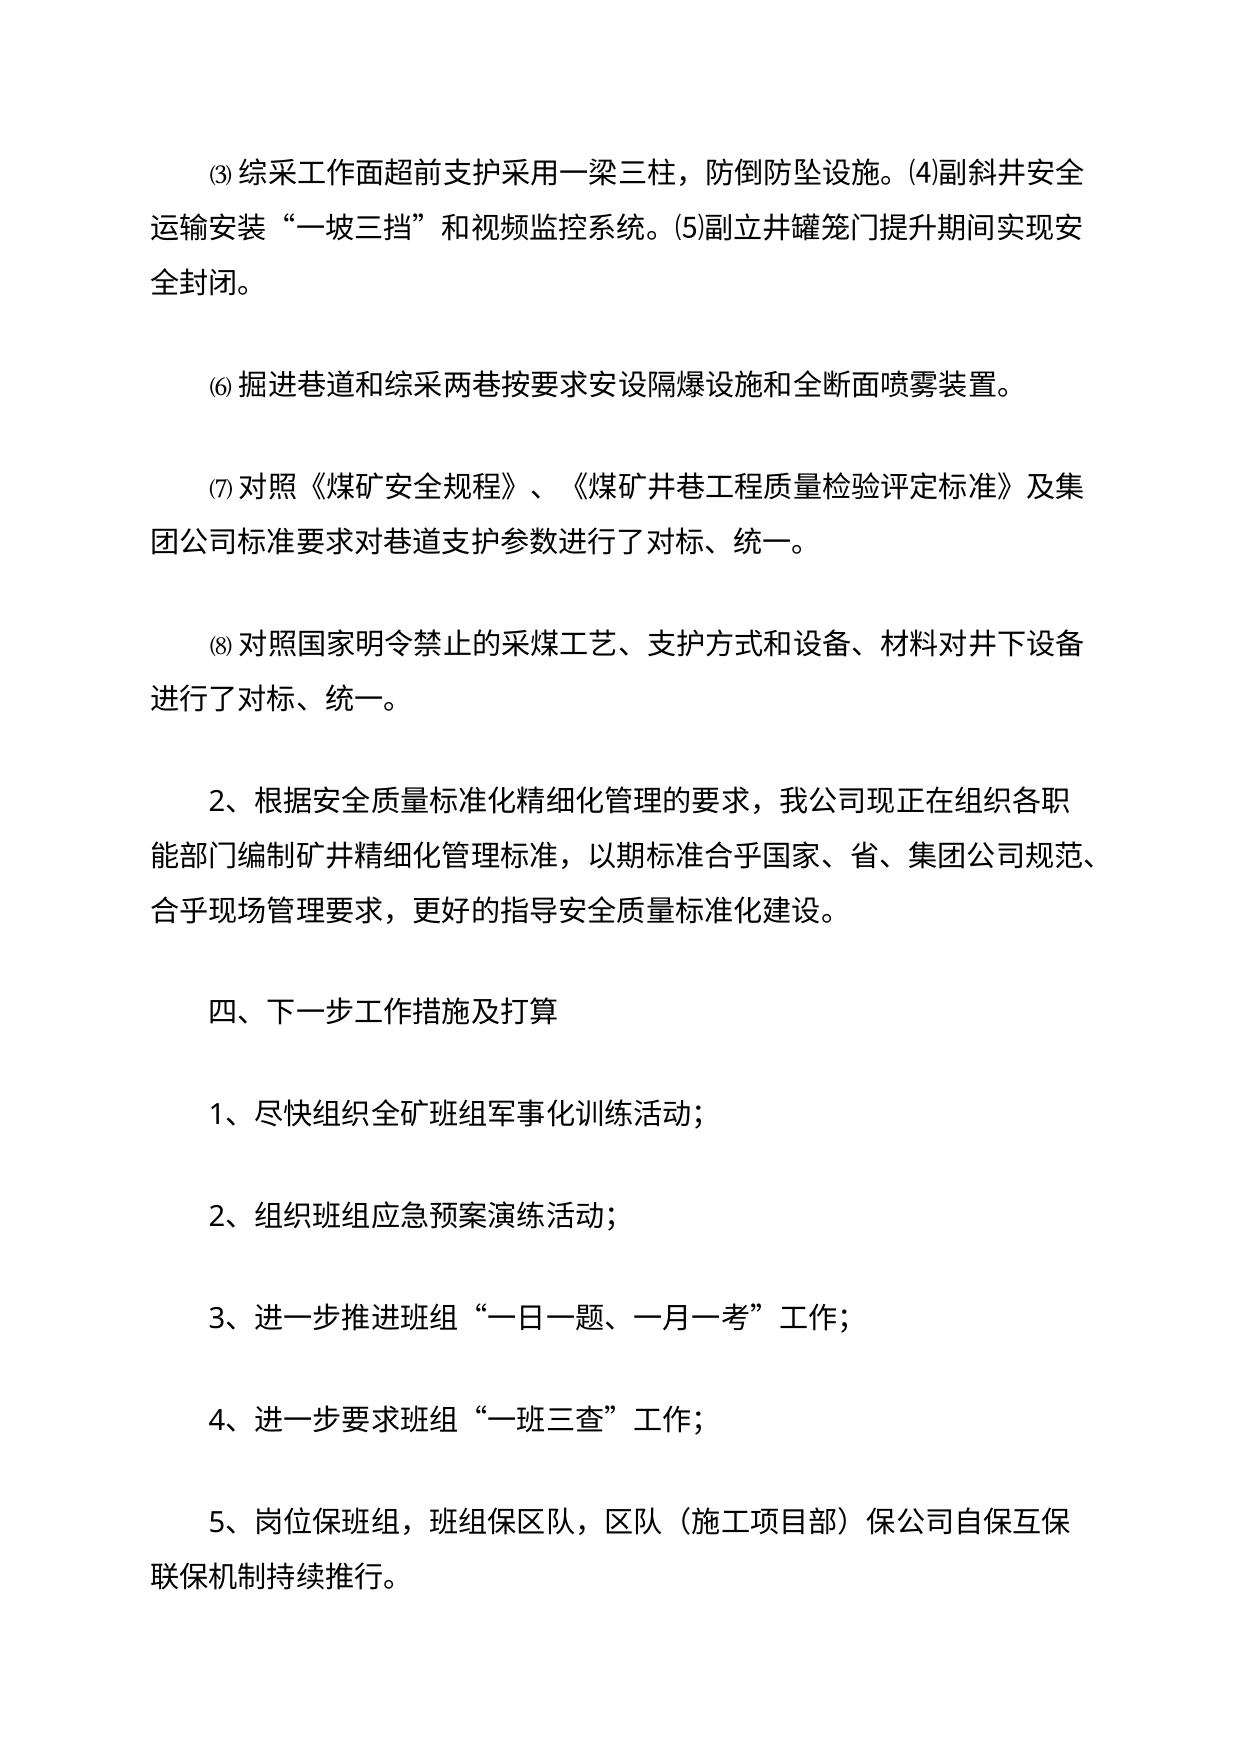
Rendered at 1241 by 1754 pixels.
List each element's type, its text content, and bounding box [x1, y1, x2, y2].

text 5、岗位保班组，班组保区队，区队（施工项目部）保公司自保互保联保机制持续推行。 [150, 1498, 1090, 1596]
text ⑺对照《煤矿安全规程》、《煤矿井巷工程质量检验评定标准》及集团公司标准要求对巷道支护参数进行了对标、统一。 [150, 464, 1090, 561]
text ⑹掘进巷道和综采两巷按要求安设隔爆设施和全断面喷雾装置。 [150, 362, 1090, 404]
text 四、下一步工作措施及打算 [150, 989, 1090, 1031]
text 1、尽快组织全矿班组军事化训练活动； [150, 1091, 1090, 1133]
text 3、进一步推进班组“一日一题、一月一考”工作； [150, 1294, 1090, 1337]
text ⑶综采工作面超前支护采用一梁三柱，防倒防坠设施。⑷副斜井安全运输安装“一坡三挡”和视频监控系统。⑸副立井罐笼门提升期间实现安全封闭。 [150, 150, 1090, 302]
text 2、根据安全质量标准化精细化管理的要求，我公司现正在组织各职能部门编制矿井精细化管理标准，以期标准合乎国家、省、集团公司规范、合乎现场管理要求，更好的指导安全质量标准化建设。 [150, 777, 1090, 929]
text ⑻对照国家明令禁止的采煤工艺、支护方式和设备、材料对井下设备进行了对标、统一。 [150, 620, 1090, 718]
text 4、进一步要求班组“一班三查”工作； [150, 1397, 1090, 1439]
text 2、组织班组应急预案演练活动； [150, 1193, 1090, 1235]
